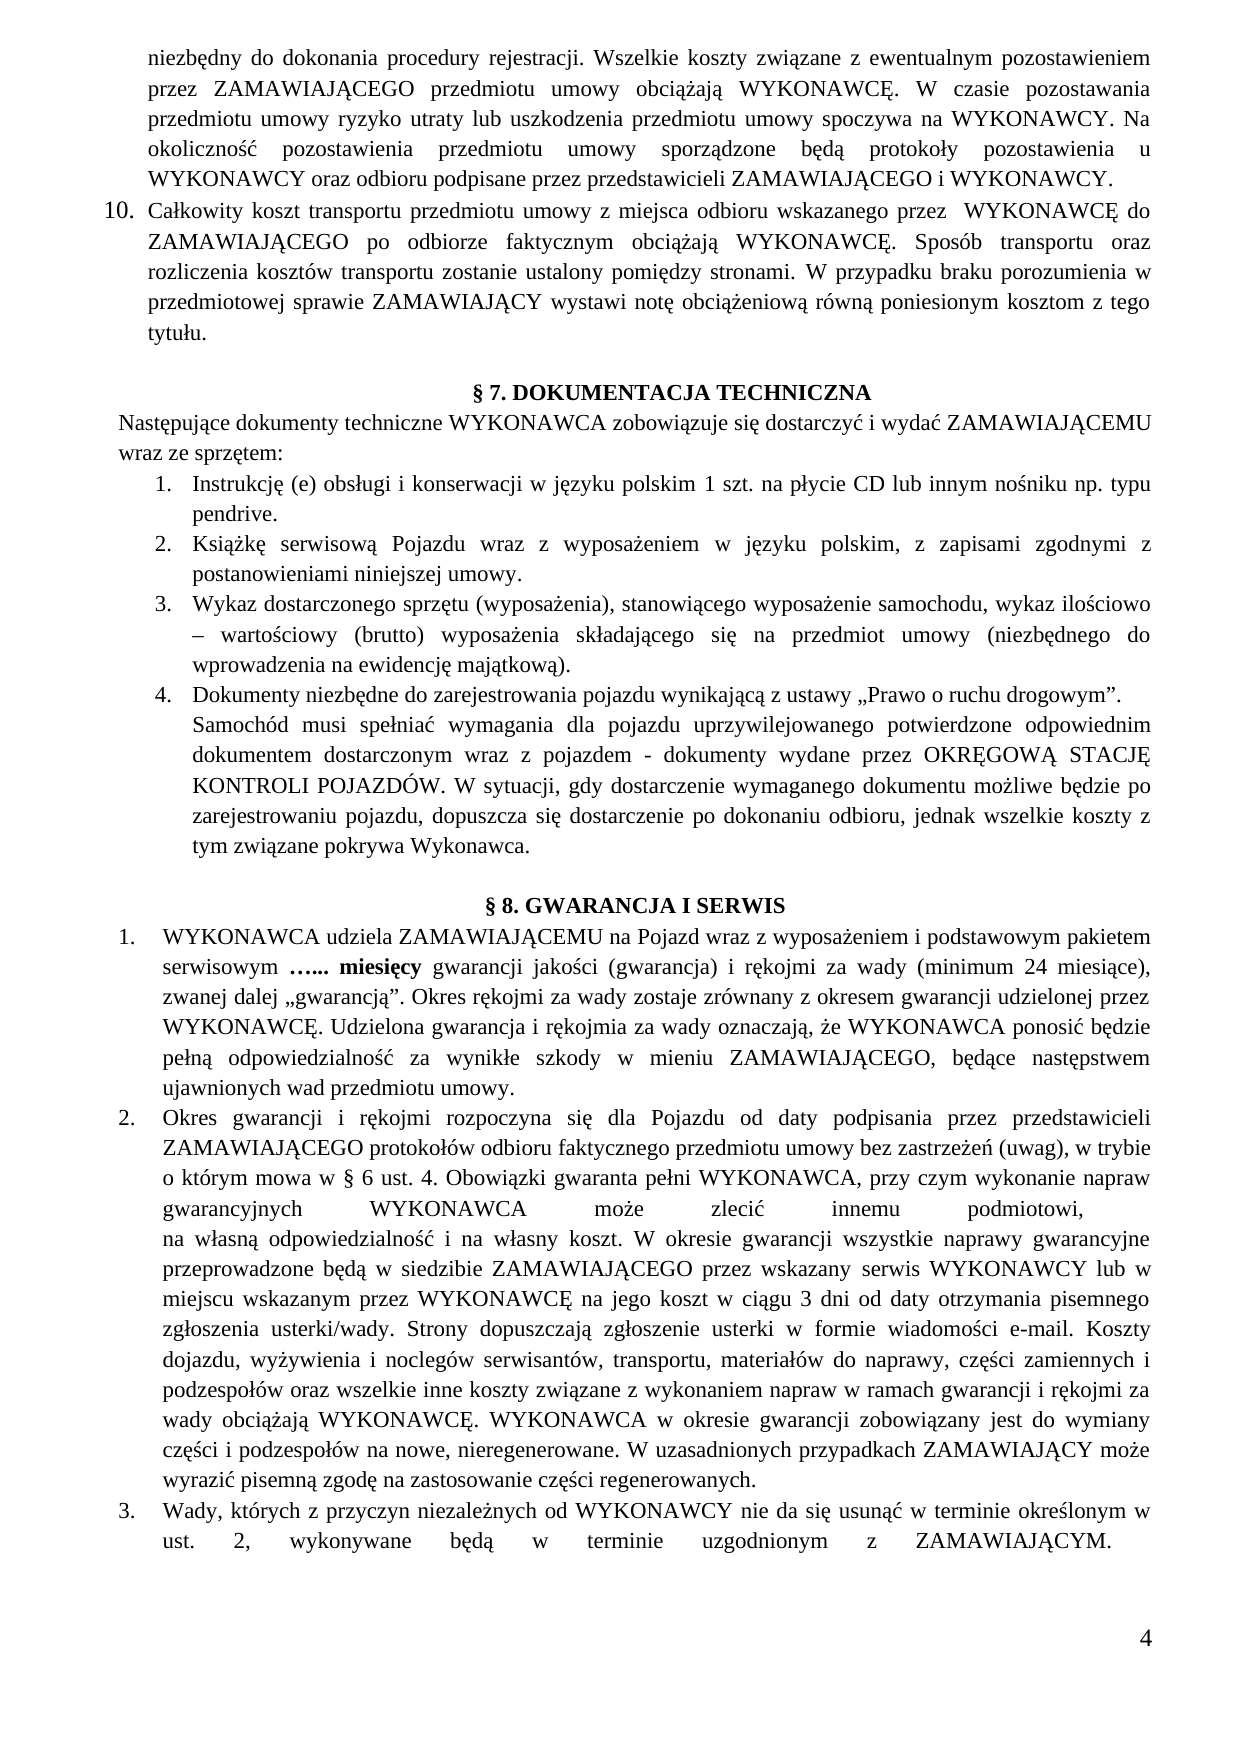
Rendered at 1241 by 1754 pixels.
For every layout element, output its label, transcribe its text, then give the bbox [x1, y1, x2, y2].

list Instrukcję (e) obsługi i konserwacji w języku polskim 1 szt. na płycie CD lub innym nośniku np. typu pendrive. [154, 470, 1152, 526]
list WYKONAWCA udziela ZAMAWIAJĄCEMU na Pojazd wraz z wyposażeniem i podstawowym pakietem serwisowym …... miesięcy gwarancji jakości (gwarancja) i rękojmi za wady (minimum 24 miesiące), zwanej dalej „gwarancją”. Okres rękojmi za wady zostaje zrównany z okresem gwarancji udzielonej przez WYKONAWCĘ. Udzielona gwarancja i rękojmia za wady oznaczają, że WYKONAWCA ponosić będzie pełną odpowiedzialność za wynikłe szkody w mieniu ZAMAWIAJĄCEGO, będące następstwem ujawnionych wad przedmiotu umowy. [118, 923, 1152, 1100]
list Książkę serwisową Pojazdu wraz z wyposażeniem w języku polskim, z zapisami zgodnymi z postanowieniami niniejszej umowy. [154, 530, 1152, 587]
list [118, 44, 1152, 192]
text Następujące dokumenty techniczne WYKONAWCA zobowiązuje się dostarczyć i wydać ZAMAWIAJĄCEMU wraz ze sprzętem: [118, 409, 1152, 466]
list Okres gwarancji i rękojmi rozpoczyna się dla Pojazdu od daty podpisania przez przedstawicieli ZAMAWIAJĄCEGO protokołów odbioru faktycznego przedmiotu umowy bez zastrzeżeń (uwag), w trybie o którym mowa w § 6 ust. 4. Obowiązki gwaranta pełni WYKONAWCA, przy czym wykonanie napraw gwarancyjnych WYKONAWCA może zlecić innemu podmiotowi, na własną odpowiedzialność i na własny koszt. W okresie gwarancji wszystkie naprawy gwarancyjne przeprowadzone będą w siedzibie ZAMAWIAJĄCEGO przez wskazany serwis WYKONAWCY lub w miejscu wskazanym przez WYKONAWCĘ na jego koszt w ciągu 3 dni od daty otrzymania pisemnego zgłoszenia usterki/wady. Strony dopuszczają zgłoszenie usterki w formie wiadomości e-mail. Koszty dojazdu, wyżywienia i noclegów serwisantów, transportu, materiałów do naprawy, części zamiennych i podzespołów oraz wszelkie inne koszty związane z wykonaniem napraw w ramach gwarancji i rękojmi za wady obciążają WYKONAWCĘ. WYKONAWCA w okresie gwarancji zobowiązany jest do wymiany części i podzespołów na nowe, nieregenerowane. W uzasadnionych przypadkach ZAMAWIAJĄCY może wyrazić pisemną zgodę na zastosowanie części regenerowanych. [118, 1104, 1152, 1493]
text § 7. DOKUMENTACJA TECHNICZNA [192, 379, 1152, 405]
list Wykaz dostarczonego sprzętu (wyposażenia), stanowiącego wyposażenie samochodu, wykaz ilościowo – wartościowy (brutto) wyposażenia składającego się na przedmiot umowy (niezbędnego do wprowadzenia na ewidencję majątkową). [154, 591, 1152, 677]
list Całkowity koszt transportu przedmiotu umowy z miejsca odbioru wskazanego przez WYKONAWCĘ do ZAMAWIAJĄCEGO po odbiorze faktycznym obciążają WYKONAWCĘ. Sposób transportu oraz rozliczenia kosztów transportu zostanie ustalony pomiędzy stronami. W przypadku braku porozumienia w przedmiotowej sprawie ZAMAWIAJĄCY wystawi notę obciążeniową równą poniesionym kosztom z tego tytułu. [103, 195, 1152, 345]
text Samochód musi spełniać wymagania dla pojazdu uprzywilejowanego potwierdzone odpowiednim dokumentem dostarczonym wraz z pojazdem - dokumenty wydane przez OKRĘGOWĄ STACJĘ KONTROLI POJAZDÓW. W sytuacji, gdy dostarczenie wymaganego dokumentu możliwe będzie po zarejestrowaniu pojazdu, dopuszcza się dostarczenie po dokonaniu odbioru, jednak wszelkie koszty z tym związane pokrywa Wykonawca. [192, 711, 1152, 858]
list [118, 1497, 1152, 1553]
list Dokumenty niezbędne do zarejestrowania pojazdu wynikającą z ustawy „Prawo o ruchu drogowym”. [154, 681, 1152, 707]
text § 8. GWARANCJA I SERWIS [118, 893, 1152, 919]
